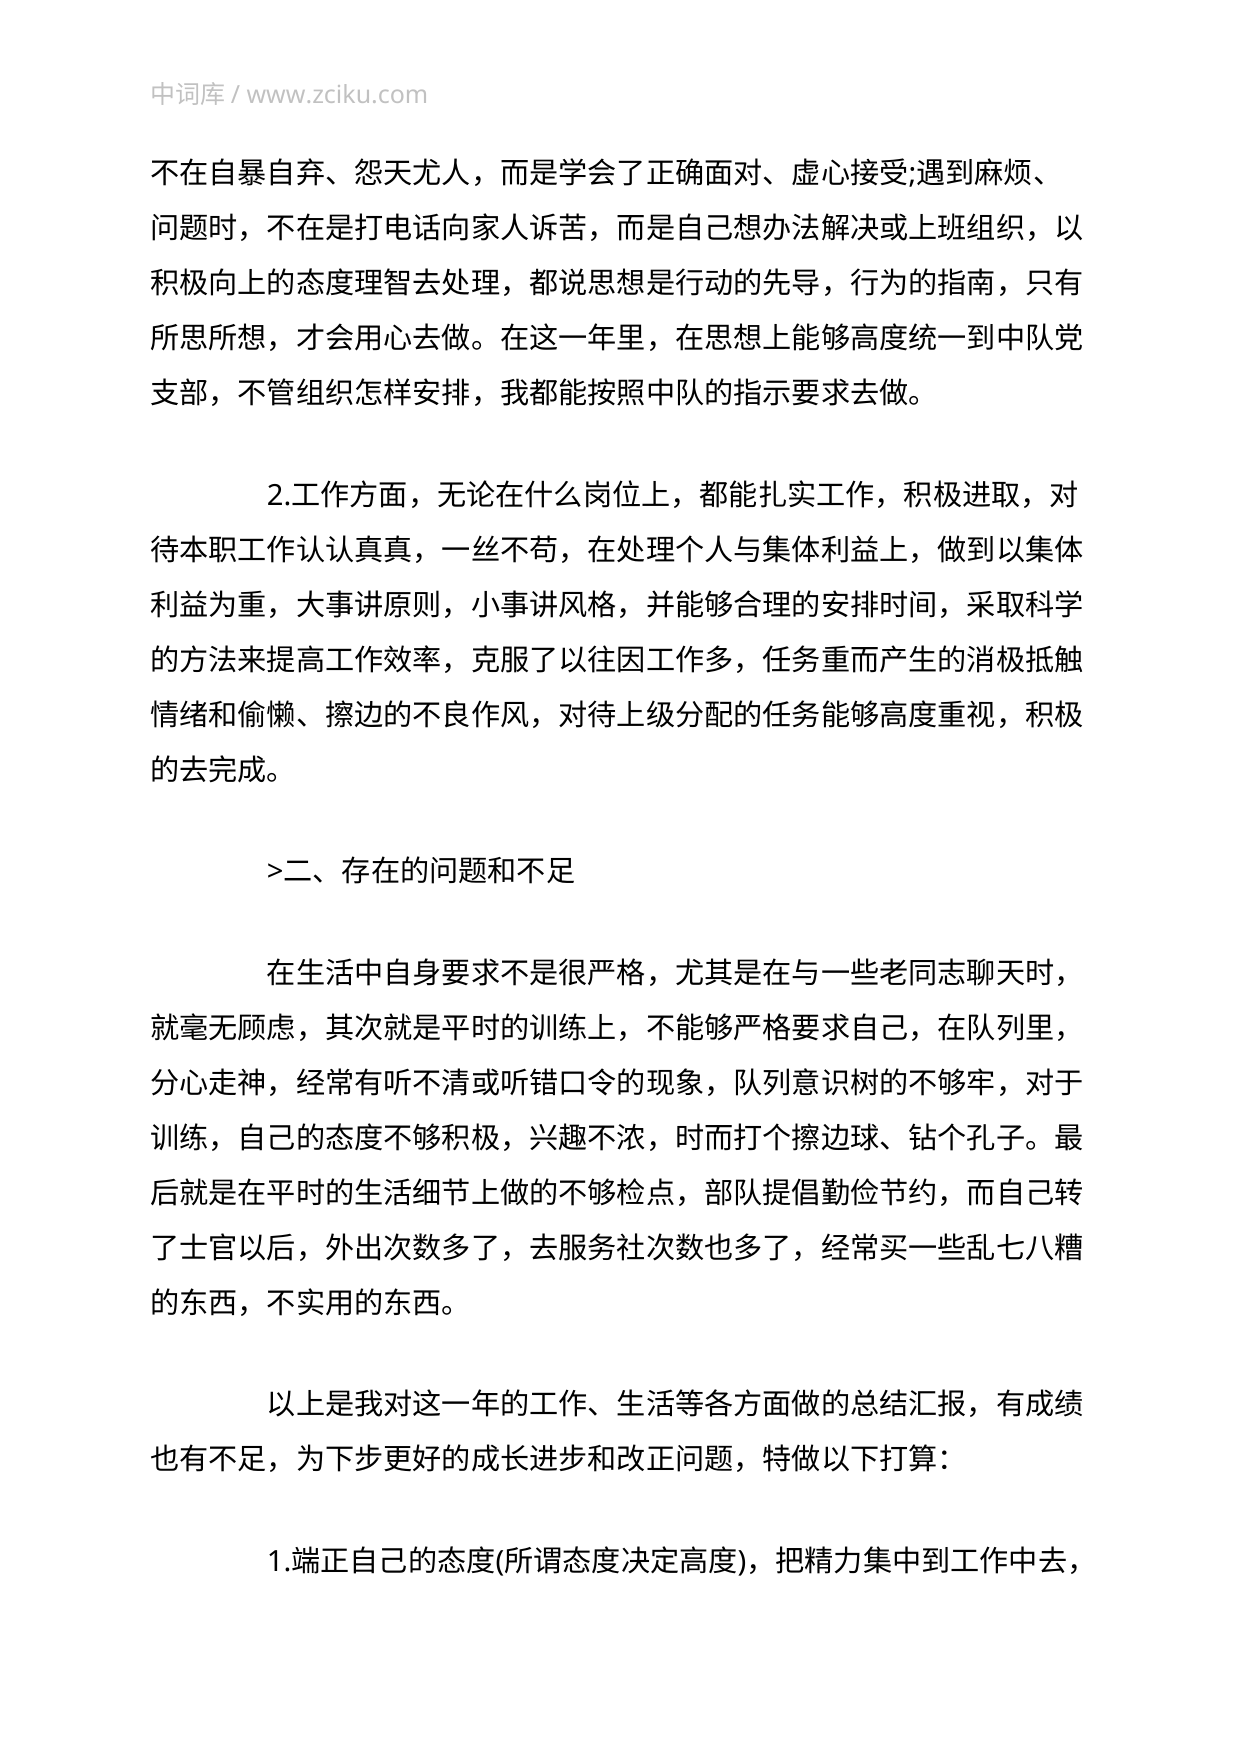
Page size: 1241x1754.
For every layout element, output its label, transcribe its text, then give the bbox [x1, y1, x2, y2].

text 在生活中自身要求不是很严格，尤其是在与一些老同志聊天时，就毫无顾虑，其次就是平时的训练上，不能够严格要求自己，在队列里，分心走神，经常有听不清或听错口令的现象，队列意识树的不够牢，对于训练，自己的态度不够积极，兴趣不浓，时而打个擦边球、钻个孔子。最后就是在平时的生活细节上做的不够检点，部队提倡勤俭节约，而自己转了士官以后，外出次数多了，去服务社次数也多了，经常买一些乱七八糟的东西，不实用的东西。 [150, 950, 1090, 1321]
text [150, 150, 1090, 412]
text 2.工作方面，无论在什么岗位上，都能扎实工作，积极进取，对待本职工作认认真真，一丝不苟，在处理个人与集体利益上，做到以集体利益为重，大事讲原则，小事讲风格，并能够合理的安排时间，采取科学的方法来提高工作效率，克服了以往因工作多，任务重而产生的消极抵触情绪和偷懒、擦边的不良作风，对待上级分配的任务能够高度重视，积极的去完成。 [150, 471, 1090, 788]
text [150, 1538, 1090, 1580]
text 以上是我对这一年的工作、生活等各方面做的总结汇报，有成绩也有不足，为下步更好的成长进步和改正问题，特做以下打算： [150, 1381, 1090, 1478]
text >二、存在的问题和不足 [150, 848, 1090, 890]
